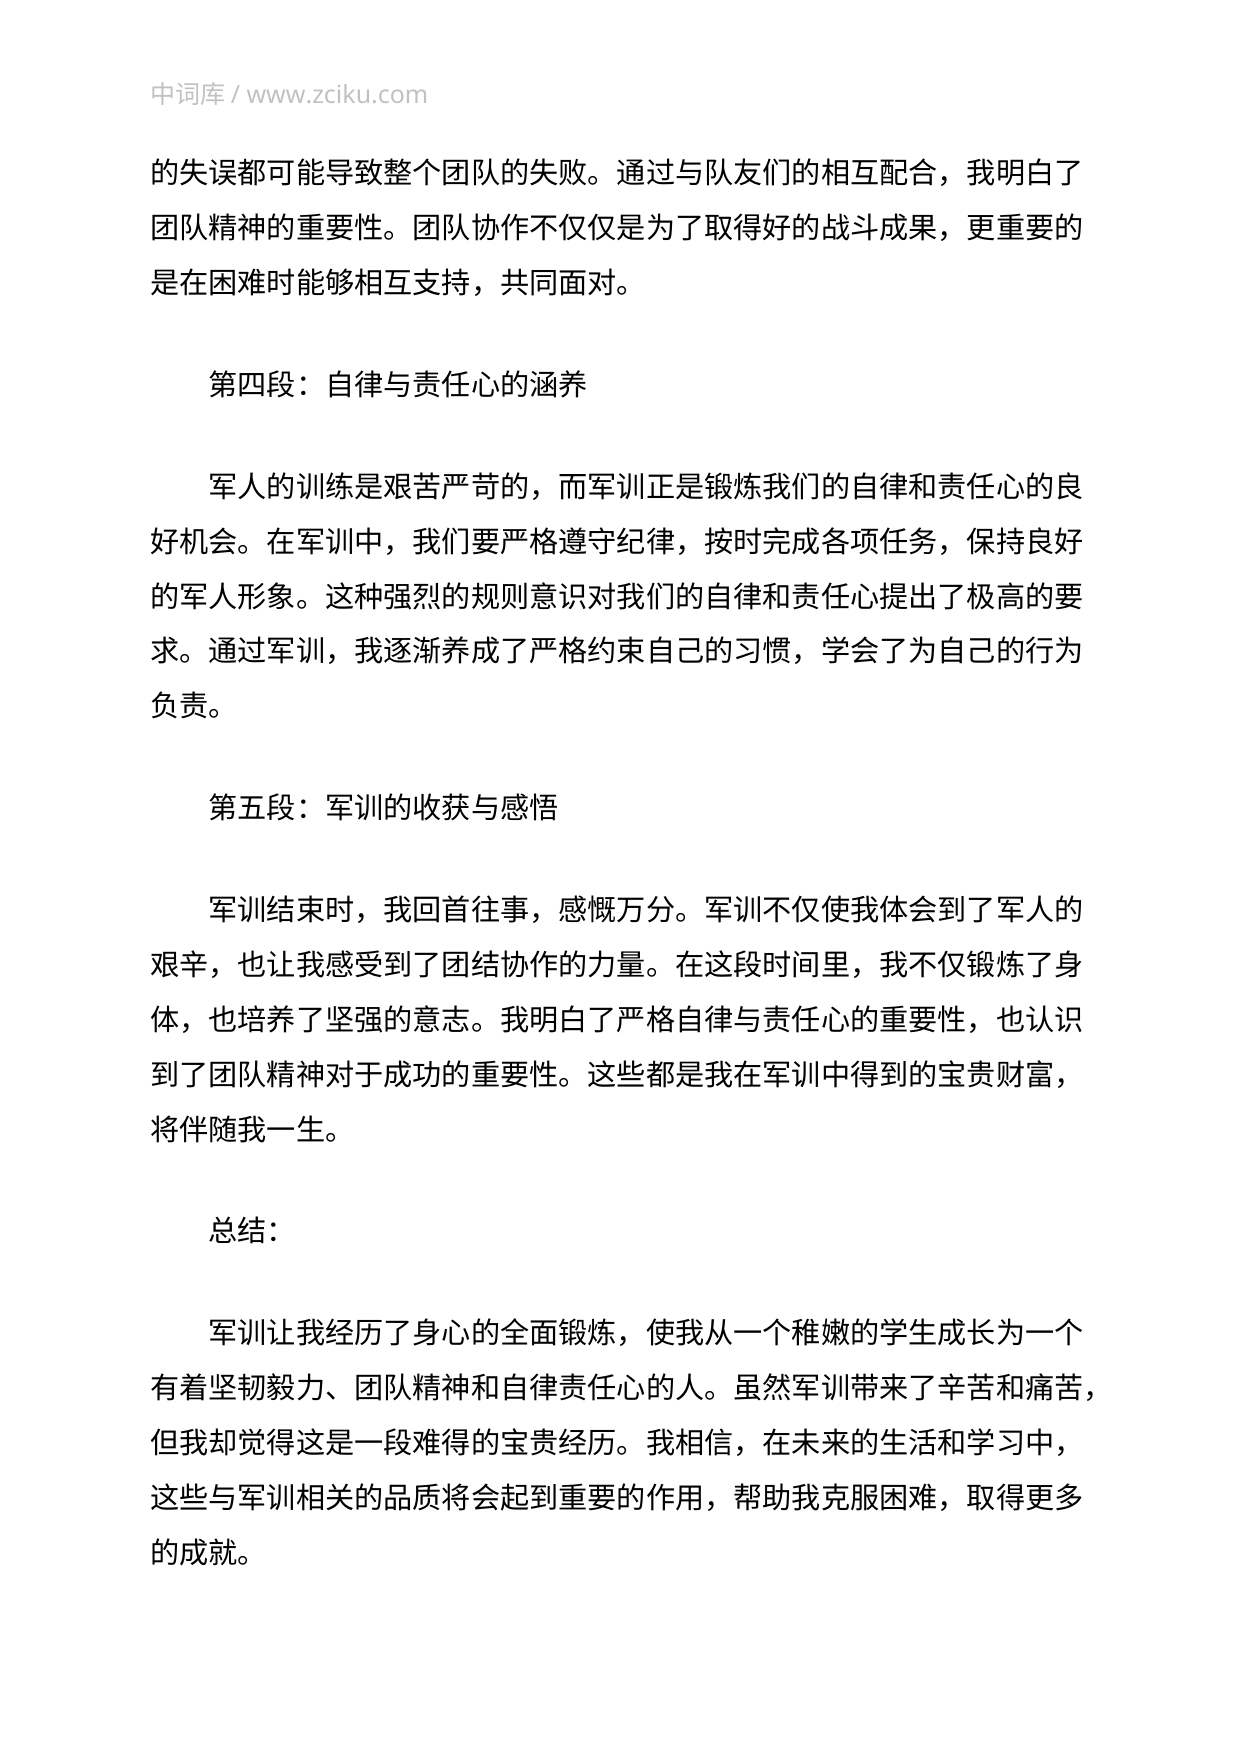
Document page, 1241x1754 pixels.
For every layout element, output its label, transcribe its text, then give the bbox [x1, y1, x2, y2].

text 军训结束时，我回首往事，感慨万分。军训不仅使我体会到了军人的艰辛，也让我感受到了团结协作的力量。在这段时间里，我不仅锻炼了身体，也培养了坚强的意志。我明白了严格自律与责任心的重要性，也认识到了团队精神对于成功的重要性。这些都是我在军训中得到的宝贵财富，将伴随我一生。 [150, 886, 1090, 1148]
text 第四段：自律与责任心的涵养 [150, 362, 1090, 404]
text 第五段：军训的收获与感悟 [150, 785, 1090, 827]
text 军训让我经历了身心的全面锻炼，使我从一个稚嫩的学生成长为一个有着坚韧毅力、团队精神和自律责任心的人。虽然军训带来了辛苦和痛苦，但我却觉得这是一段难得的宝贵经历。我相信，在未来的生活和学习中，这些与军训相关的品质将会起到重要的作用，帮助我克服困难，取得更多的成就。 [150, 1309, 1090, 1571]
text 军人的训练是艰苦严苛的，而军训正是锻炼我们的自律和责任心的良好机会。在军训中，我们要严格遵守纪律，按时完成各项任务，保持良好的军人形象。这种强烈的规则意识对我们的自律和责任心提出了极高的要求。通过军训，我逐渐养成了严格约束自己的习惯，学会了为自己的行为负责。 [150, 463, 1090, 725]
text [150, 150, 1090, 302]
text 总结： [150, 1208, 1090, 1250]
